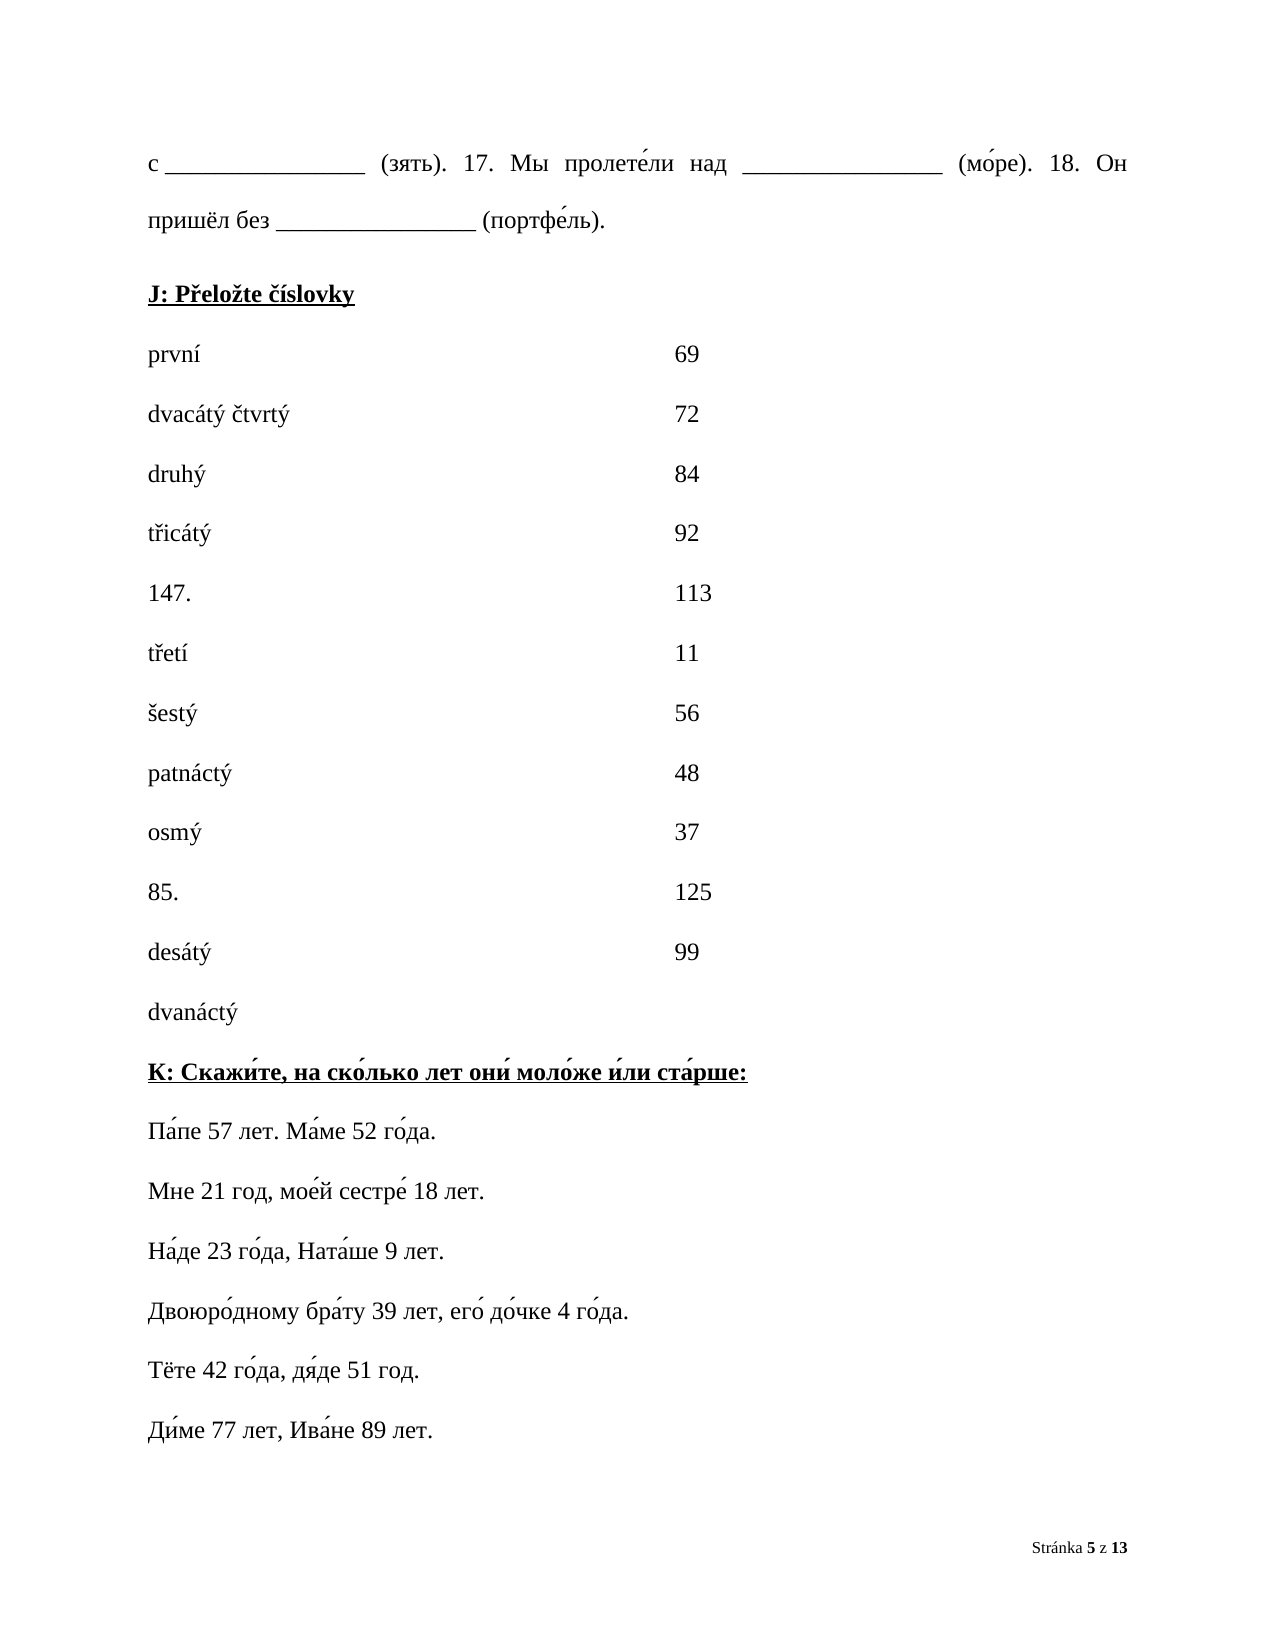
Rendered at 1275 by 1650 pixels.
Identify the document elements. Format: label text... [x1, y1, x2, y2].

text К: Скажи́те, на ско́лько лет они́ моло́же и́ли ста́рше: [148, 1057, 1127, 1085]
text 99 [674, 937, 1127, 966]
text patnáctý [148, 758, 601, 786]
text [148, 148, 1127, 234]
text 113 [674, 578, 1127, 607]
text 85. [148, 877, 601, 906]
text 125 [674, 877, 1127, 906]
text На́де 23 го́да, Ната́ше 9 лет. [148, 1236, 1127, 1265]
text 11 [674, 638, 1127, 667]
text šestý [148, 698, 601, 727]
text 92 [674, 518, 1127, 547]
text Мне 21 год, мое́й сестре́ 18 лет. [148, 1176, 1127, 1205]
text třetí [148, 638, 601, 667]
text 69 [674, 339, 1127, 368]
text 84 [674, 459, 1127, 487]
text Па́пе 57 лет. Ма́ме 52 го́да. [148, 1116, 1127, 1145]
text 37 [674, 817, 1127, 846]
text dvacátý čtvrtý [148, 399, 601, 428]
text Тёте 42 го́да, дя́де 51 год. [148, 1356, 1127, 1384]
text první [148, 339, 601, 368]
text třicátý [148, 518, 601, 547]
text dvanáctý [148, 997, 601, 1026]
text osmý [148, 817, 601, 846]
text druhý [148, 459, 601, 487]
text J: Přeložte číslovky [148, 279, 1127, 308]
text Ди́ме 77 лет, Ива́не 89 лет. [148, 1415, 1127, 1444]
text 72 [674, 399, 1127, 428]
text Двоюро́дному бра́ту 39 лет, его́ до́чке 4 го́да. [148, 1296, 1127, 1324]
text 56 [674, 698, 1127, 727]
text desátý [148, 937, 601, 966]
text 147. [148, 578, 601, 607]
text 48 [674, 758, 1127, 786]
